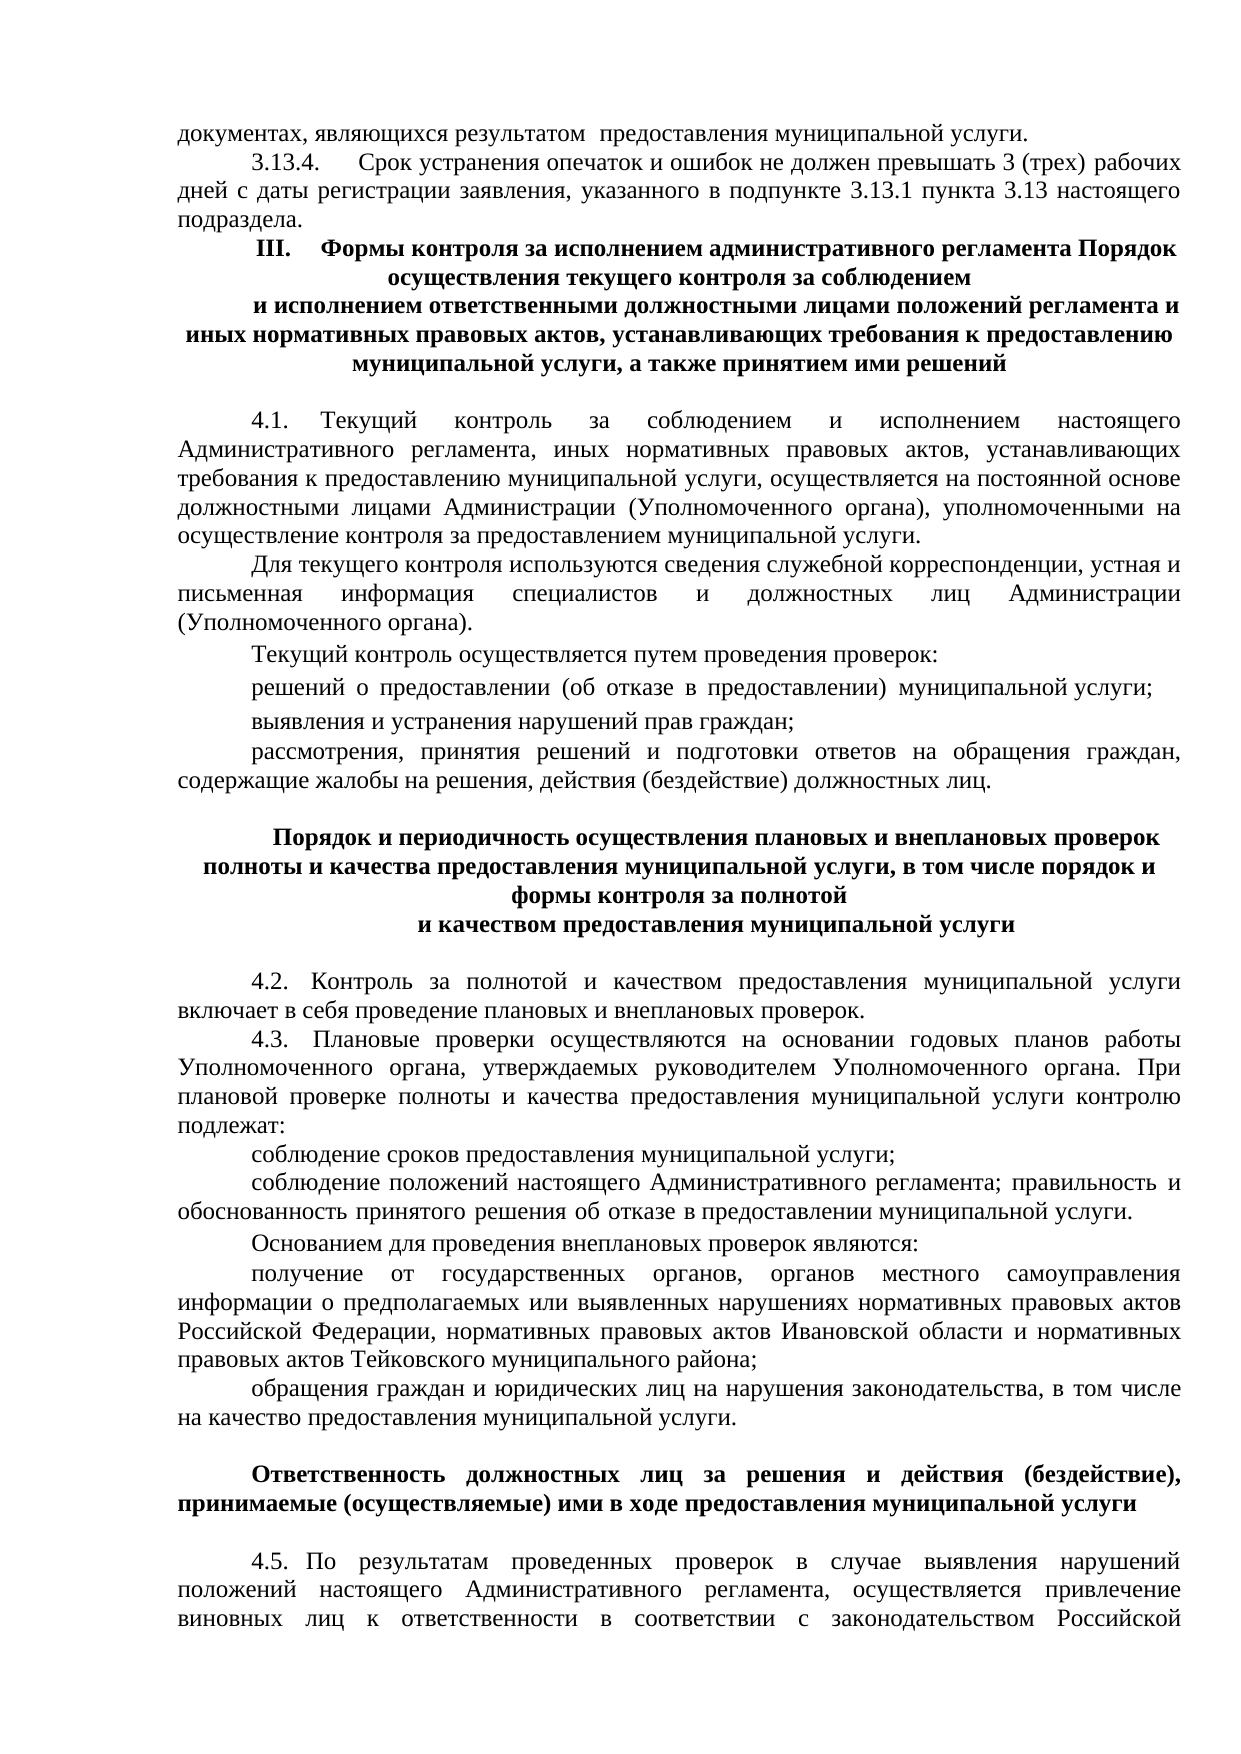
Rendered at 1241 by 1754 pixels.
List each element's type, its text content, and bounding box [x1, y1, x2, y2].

text решений о предоставлении (об отказе в предоставлении) муниципальной услуги; [177, 669, 1181, 703]
subtitle Порядок и периодичность осуществления плановых и внеплановых проверок полноты и качества предоставления муниципальной услуги, в том числе порядок и формы контроля за полнотой [177, 822, 1181, 909]
list Плановые проверки осуществляются на основании годовых планов работы Уполномоченного органа, утверждаемых руководителем Уполномоченного органа. При плановой проверке полноты и качества предоставления муниципальной услуги контролю подлежат: [177, 1024, 1181, 1139]
text Основанием для проведения внеплановых проверок являются: [177, 1225, 1181, 1258]
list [177, 118, 1181, 147]
text выявления и устранения нарушений прав граждан; [177, 703, 1181, 736]
text соблюдение сроков предоставления муниципальной услуги; [177, 1139, 1181, 1167]
text и качеством предоставления муниципальной услуги [177, 909, 1181, 937]
subtitle Ответственность должностных лиц за решения и действия (бездействие), принимаемые (осуществляемые) ими в ходе предоставления муниципальной услуги [177, 1459, 1181, 1517]
list Срок устранения опечаток и ошибок не должен превышать 3 (трех) рабочих дней с даты регистрации заявления, указанного в подпункте 3.13.1 пункта 3.13 настоящего подраздела. [177, 147, 1181, 233]
text и исполнением ответственными должностными лицами положений регламента и иных нормативных правовых актов, устанавливающих требования к предоставлению муниципальной услуги, а также принятием ими решений [177, 291, 1181, 377]
list Контроль за полнотой и качеством предоставления муниципальной услуги включает в себя проведение плановых и внеплановых проверок. [177, 966, 1181, 1024]
text Для текущего контроля используются сведения служебной корреспонденции, устная и письменная информация специалистов и должностных лиц Администрации (Уполномоченного органа). [177, 549, 1181, 636]
text Текущий контроль осуществляется путем проведения проверок: [177, 636, 1181, 669]
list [177, 1546, 1181, 1632]
list Текущий контроль за соблюдением и исполнением настоящего Административного регламента, иных нормативных правовых актов, устанавливающих требования к предоставлению муниципальной услуги, осуществляется на постоянной основе должностными лицами Администрации (Уполномоченного органа), уполномоченными на осуществление контроля за предоставлением муниципальной услуги. [177, 406, 1181, 549]
subtitle Формы контроля за исполнением административного регламента Порядок осуществления текущего контроля за соблюдением [177, 233, 1181, 291]
text рассмотрения, принятия решений и подготовки ответов на обращения граждан, содержащие жалобы на решения, действия (бездействие) должностных лиц. [177, 736, 1181, 794]
text обращения граждан и юридических лиц на нарушения законодательства, в том числе на качество предоставления муниципальной услуги. [177, 1373, 1181, 1431]
text соблюдение положений настоящего Административного регламента; правильность и обоснованность принятого решения об отказе в предоставлении муниципальной услуги. [177, 1167, 1181, 1225]
text получение от государственных органов, органов местного самоуправления информации о предполагаемых или выявленных нарушениях нормативных правовых актов Российской Федерации, нормативных правовых актов Ивановской области и нормативных правовых актов Тейковского муниципального района; [177, 1258, 1181, 1373]
